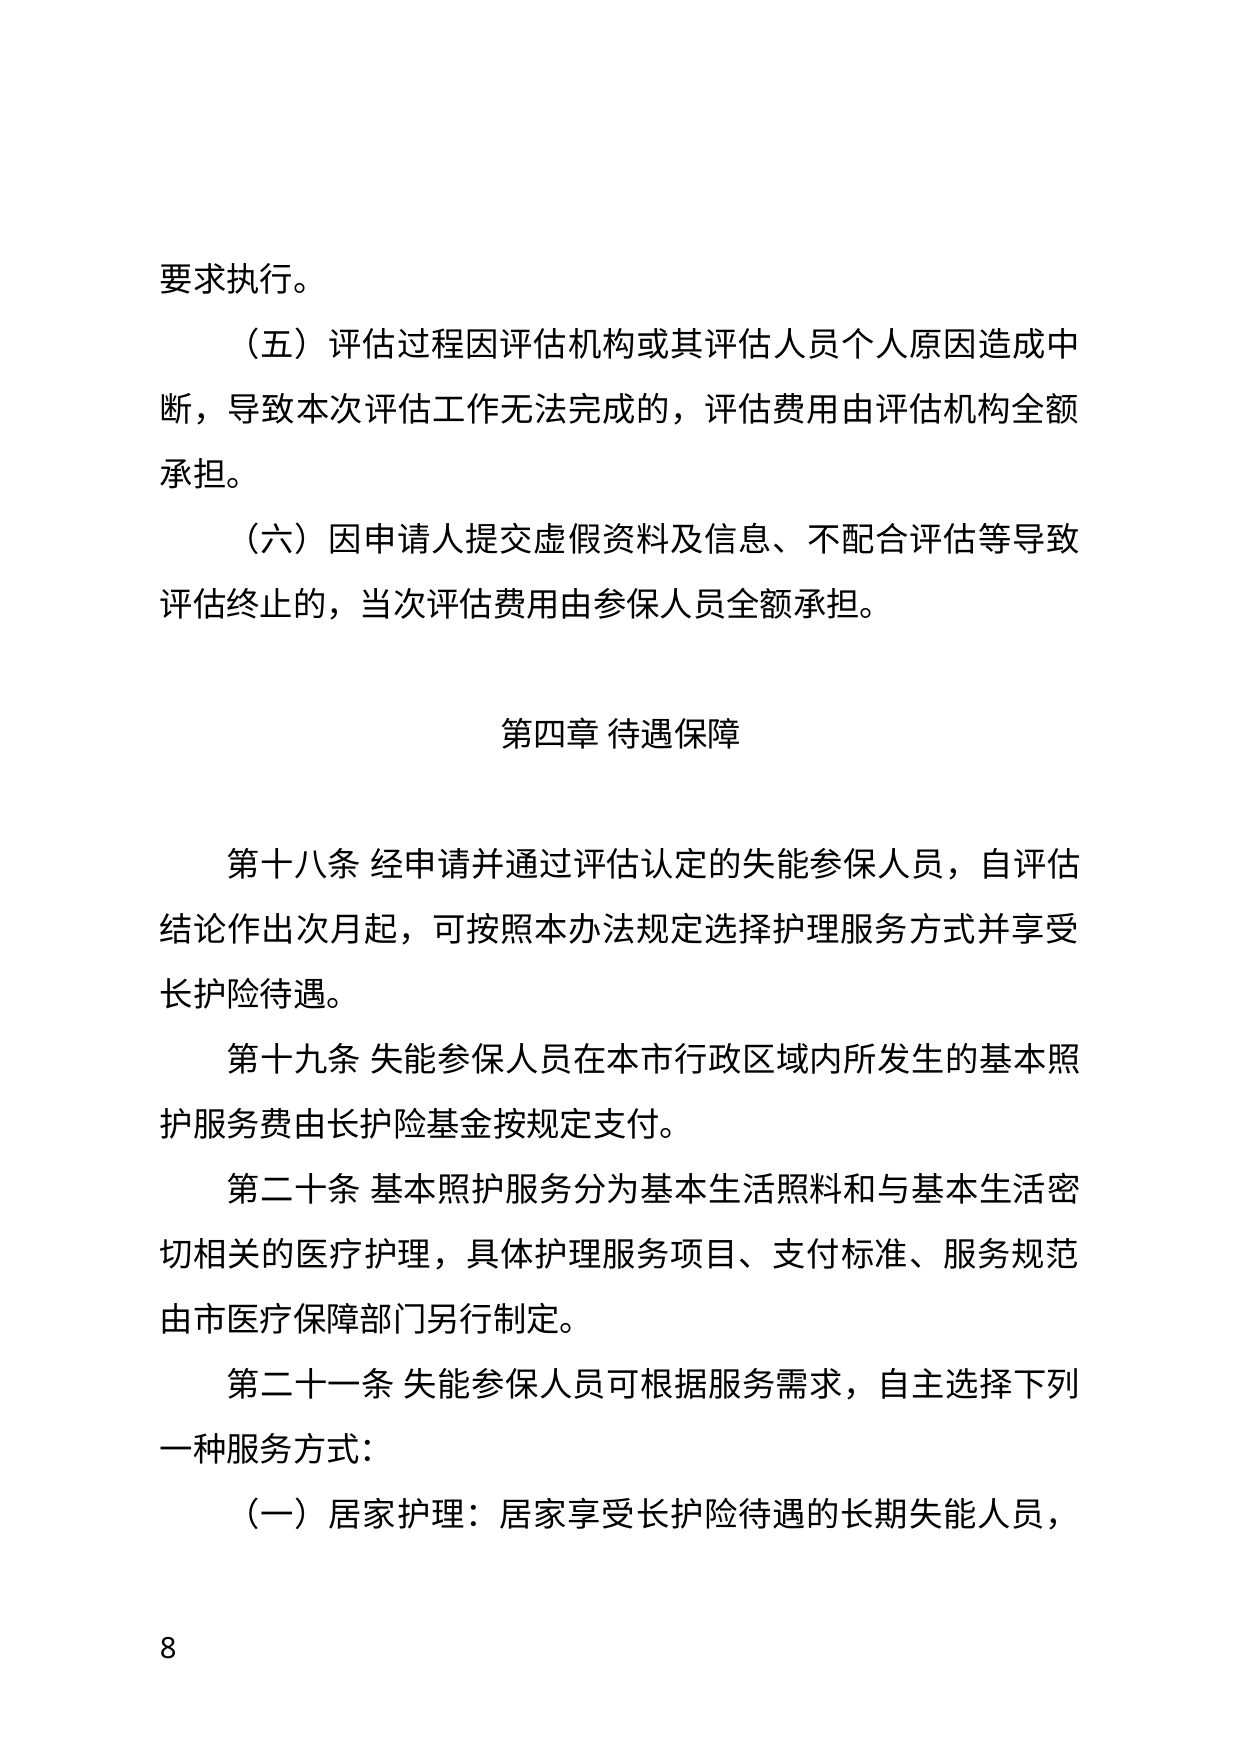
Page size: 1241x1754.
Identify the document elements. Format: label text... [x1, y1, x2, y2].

text 第十九条 失能参保人员在本市行政区域内所发生的基本照护服务费由长护险基金按规定支付。 [159, 1025, 1081, 1155]
text 第十八条 经申请并通过评估认定的失能参保人员，自评估结论作出次月起，可按照本办法规定选择护理服务方式并享受长护险待遇。 [159, 830, 1081, 1025]
text 第二十一条 失能参保人员可根据服务需求，自主选择下列一种服务方式： [159, 1350, 1081, 1480]
text 第四章 待遇保障 [159, 700, 1081, 765]
text 第二十条 基本照护服务分为基本生活照料和与基本生活密切相关的医疗护理，具体护理服务项目、支付标准、服务规范由市医疗保障部门另行制定。 [159, 1155, 1081, 1350]
text （五）评估过程因评估机构或其评估人员个人原因造成中断，导致本次评估工作无法完成的，评估费用由评估机构全额承担。 [159, 310, 1081, 505]
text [159, 1480, 1081, 1545]
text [159, 245, 1081, 310]
text （六）因申请人提交虚假资料及信息、不配合评估等导致评估终止的，当次评估费用由参保人员全额承担。 [159, 505, 1081, 635]
